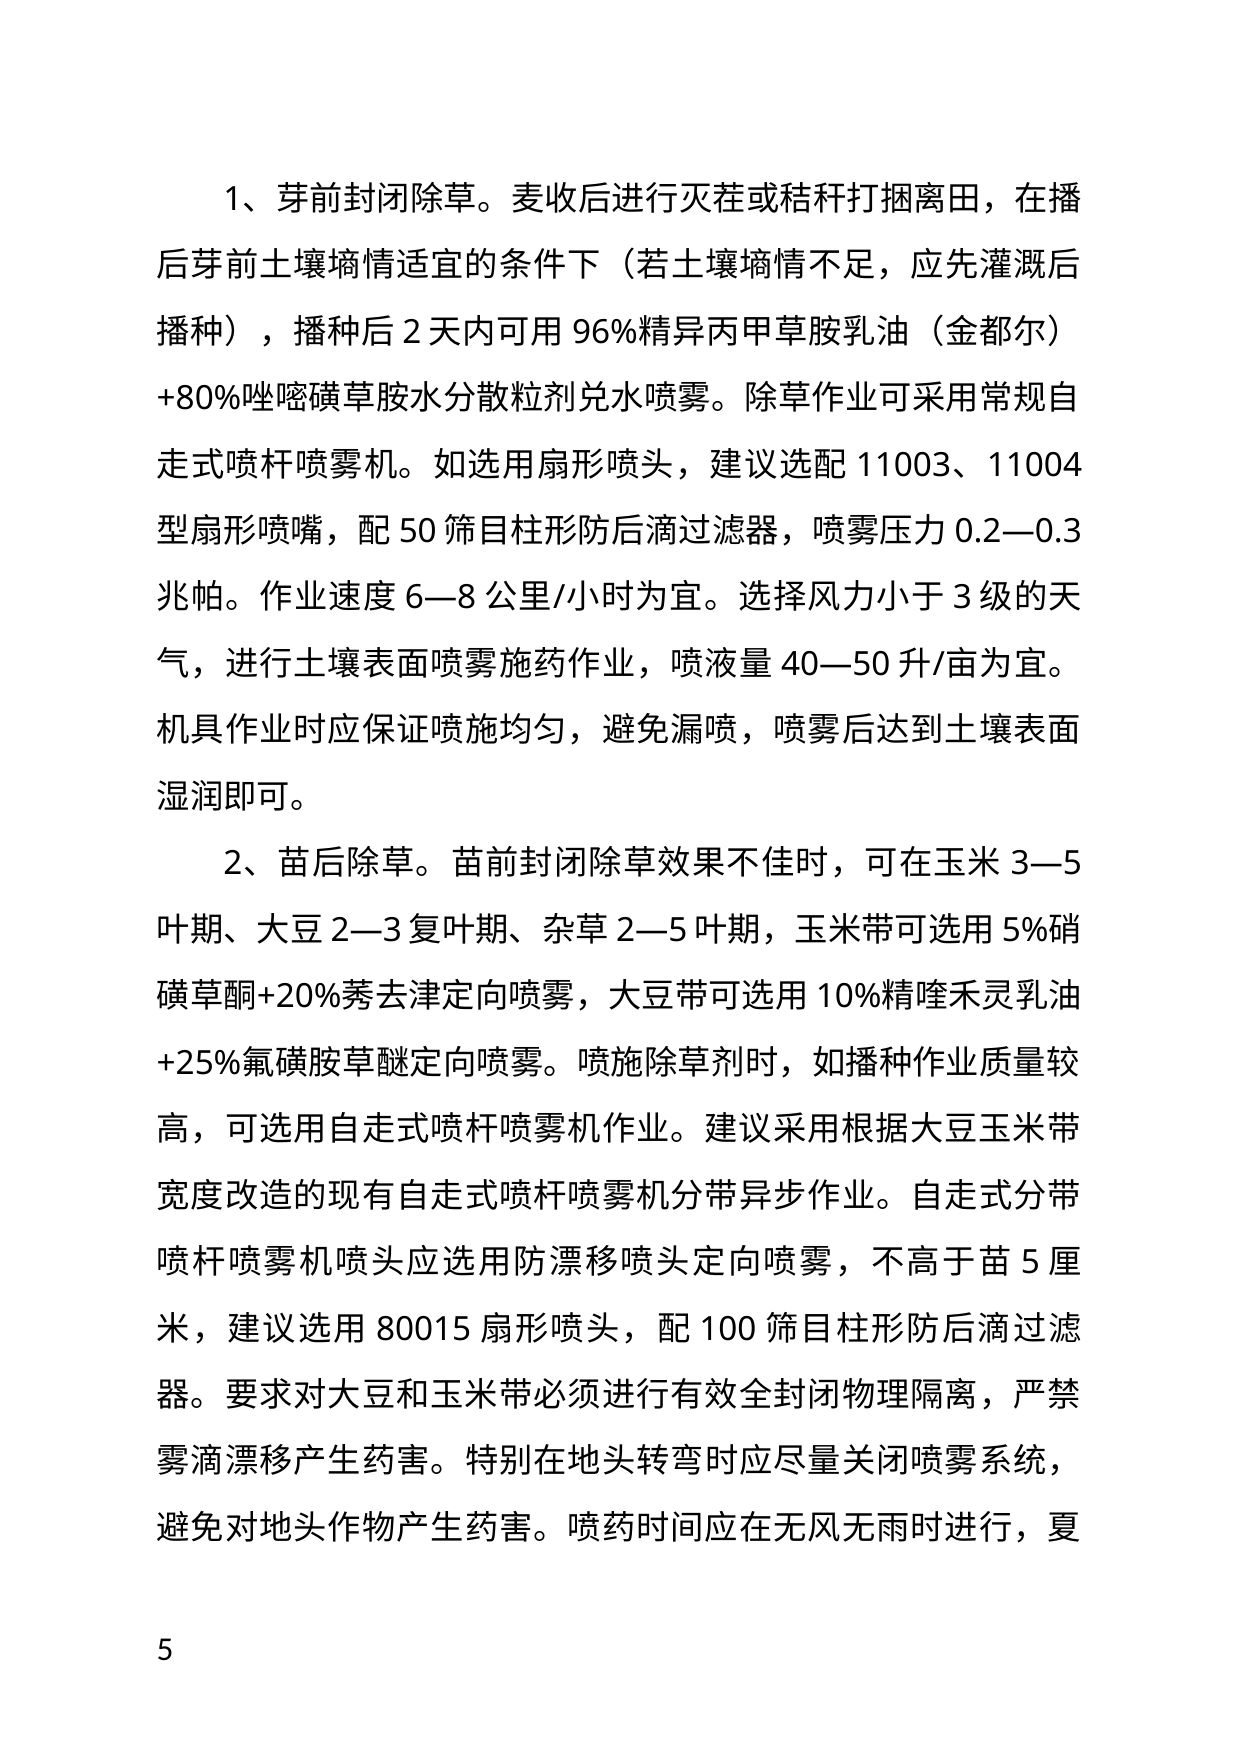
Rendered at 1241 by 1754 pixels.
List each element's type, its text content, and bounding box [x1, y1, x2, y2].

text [156, 827, 1082, 1558]
text 1、芽前封闭除草。麦收后进行灭茬或秸秆打捆离田，在播后芽前土壤墒情适宜的条件下（若土壤墒情不足，应先灌溉后播种），播种后2天内可用96%精异丙甲草胺乳油（金都尔）+80%唑嘧磺草胺水分散粒剂兑水喷雾。除草作业可采用常规自走式喷杆喷雾机。如选用扇形喷头，建议选配11003、11004型扇形喷嘴，配50筛目柱形防后滴过滤器，喷雾压力0.2—0.3兆帕。作业速度6—8公里/小时为宜。选择风力小于3级的天气，进行土壤表面喷雾施药作业，喷液量40—50升/亩为宜。机具作业时应保证喷施均匀，避免漏喷，喷雾后达到土壤表面湿润即可。 [156, 162, 1082, 827]
